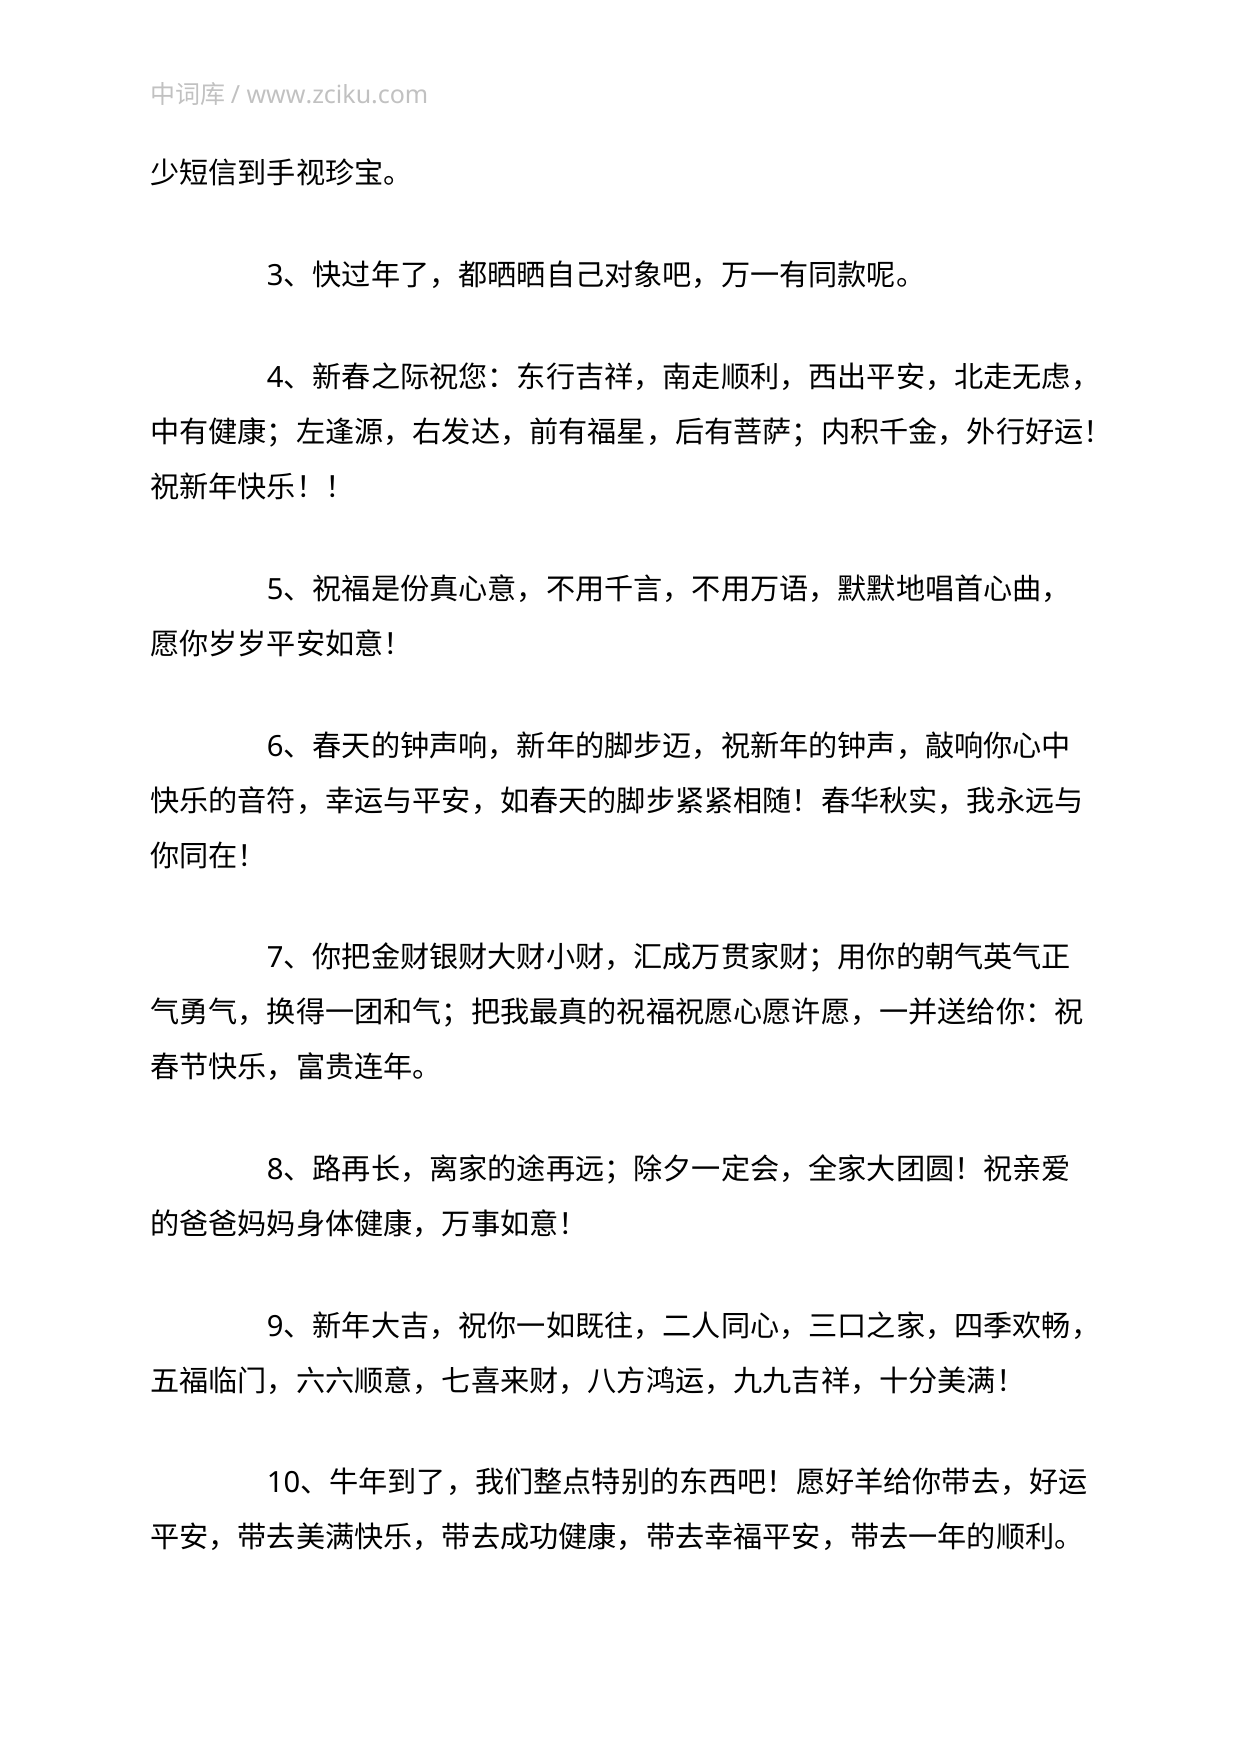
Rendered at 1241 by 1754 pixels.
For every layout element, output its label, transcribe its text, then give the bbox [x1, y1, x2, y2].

text 8、路再长，离家的途再远；除夕一定会，全家大团圆！祝亲爱的爸爸妈妈身体健康，万事如意！ [150, 1146, 1090, 1243]
text 3、快过年了，都晒晒自己对象吧，万一有同款呢。 [150, 252, 1090, 294]
text 7、你把金财银财大财小财，汇成万贯家财；用你的朝气英气正气勇气，换得一团和气；把我最真的祝福祝愿心愿许愿，一并送给你：祝春节快乐，富贵连年。 [150, 934, 1090, 1086]
text 4、新春之际祝您：东行吉祥，南走顺利，西出平安，北走无虑，中有健康；左逢源，右发达，前有福星，后有菩萨；内积千金，外行好运！祝新年快乐！！ [150, 354, 1090, 506]
text 5、祝福是份真心意，不用千言，不用万语，默默地唱首心曲，愿你岁岁平安如意！ [150, 565, 1090, 663]
text 9、新年大吉，祝你一如既往，二人同心，三口之家，四季欢畅，五福临门，六六顺意，七喜来财，八方鸿运，九九吉祥，十分美满！ [150, 1302, 1090, 1399]
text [150, 150, 1090, 192]
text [150, 1459, 1090, 1556]
text 6、春天的钟声响，新年的脚步迈，祝新年的钟声，敲响你心中快乐的音符，幸运与平安，如春天的脚步紧紧相随！春华秋实，我永远与你同在！ [150, 722, 1090, 874]
